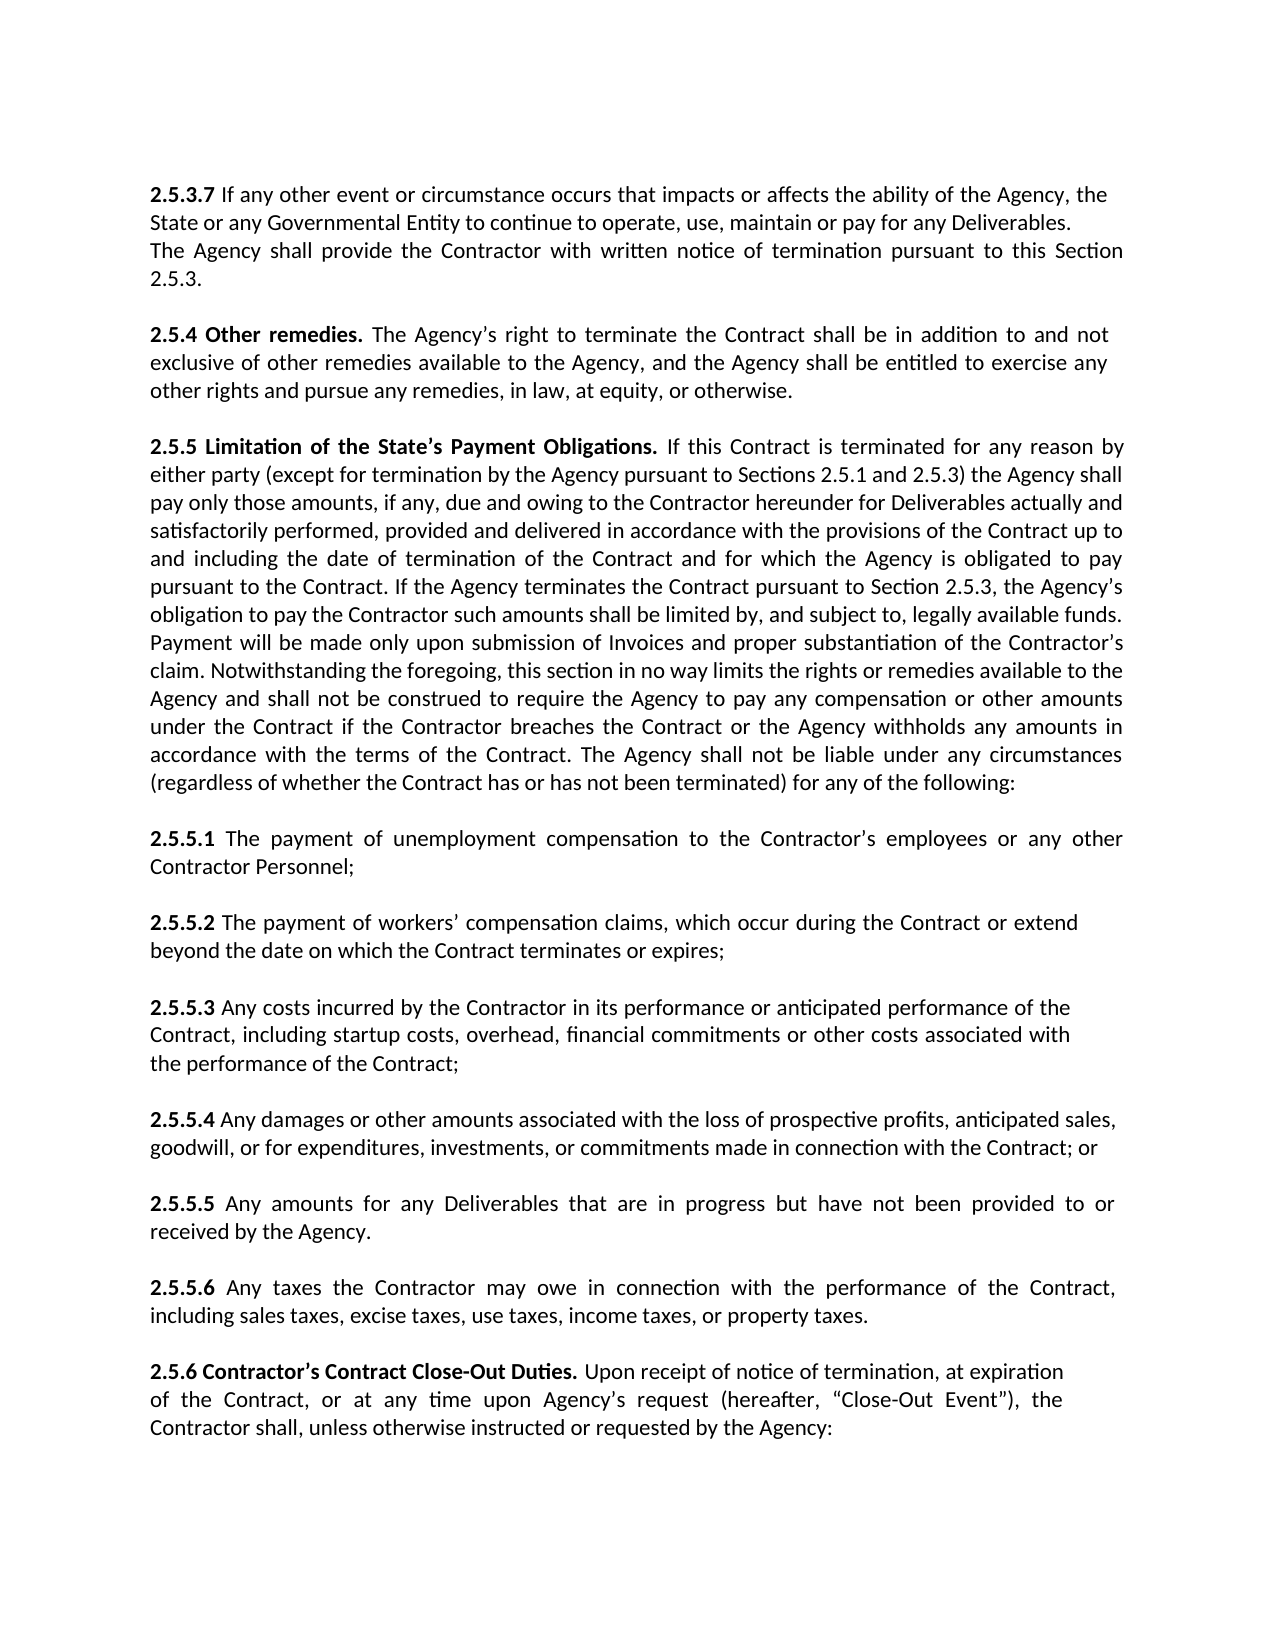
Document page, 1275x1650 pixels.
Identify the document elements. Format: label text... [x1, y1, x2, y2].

text 2.5.5.6 Any taxes the Contractor may owe in connection with the performance of the Contract, including sales taxes, excise taxes, use taxes, income taxes, or property taxes. [150, 1273, 1117, 1329]
text 2.5.5.2 The payment of workers’ compensation claims, which occur during the Contract or extend beyond the date on which the Contract terminates or expires; [150, 908, 1080, 964]
text 2.5.5.4 Any damages or other amounts associated with the loss of prospective profits, anticipated sales, goodwill, or for expenditures, investments, or commitments made in connection with the Contract; or [150, 1105, 1117, 1161]
text 2.5.5.3 Any costs incurred by the Contractor in its performance or anticipated performance of the Contract, including startup costs, overhead, financial commitments or other costs associated with the performance of the Contract; [150, 993, 1072, 1077]
text The Agency shall provide the Contractor with written notice of termination pursuant to this Section 2.5.3. [150, 236, 1125, 292]
text 2.5.3.7 If any other event or circumstance occurs that impacts or affects the ability of the Agency, the State or any Governmental Entity to continue to operate, use, maintain or pay for any Deliverables. [150, 180, 1110, 236]
text 2.5.4 Other remedies. The Agency’s right to terminate the Contract shall be in addition to and not exclusive of other remedies available to the Agency, and the Agency shall be entitled to exercise any other rights and pursue any remedies, in law, at equity, or otherwise. [150, 320, 1110, 404]
text 2.5.5.1 The payment of unemployment compensation to the Contractor’s employees or any other Contractor Personnel; [150, 824, 1125, 881]
text 2.5.6 Contractor’s Contract Close-Out Duties. Upon receipt of notice of termination, at expiration of the Contract, or at any time upon Agency’s request (hereafter, “Close-Out Event”), the Contractor shall, unless otherwise instructed or requested by the Agency: [150, 1357, 1065, 1441]
text 2.5.5.5 Any amounts for any Deliverables that are in progress but have not been provided to or received by the Agency. [150, 1189, 1117, 1245]
text 2.5.5 Limitation of the State’s Payment Obligations. If this Contract is terminated for any reason by either party (except for termination by the Agency pursuant to Sections 2.5.1 and 2.5.3) the Agency shall pay only those amounts, if any, due and owing to the Contractor hereunder for Deliverables actually and satisfactorily performed, provided and delivered in accordance with the provisions of the Contract up to and including the date of termination of the Contract and for which the Agency is obligated to pay pursuant to the Contract. If the Agency terminates the Contract pursuant to Section 2.5.3, the Agency’s obligation to pay the Contractor such amounts shall be limited by, and subject to, legally available funds. Payment will be made only upon submission of Invoices and proper substantiation of the Contractor’s claim. Notwithstanding the foregoing, this section in no way limits the rights or remedies available to the Agency and shall not be construed to require the Agency to pay any compensation or other amounts under the Contract if the Contractor breaches the Contract or the Agency withholds any amounts in accordance with the terms of the Contract. The Agency shall not be liable under any circumstances (regardless of whether the Contract has or has not been terminated) for any of the following: [150, 432, 1125, 796]
